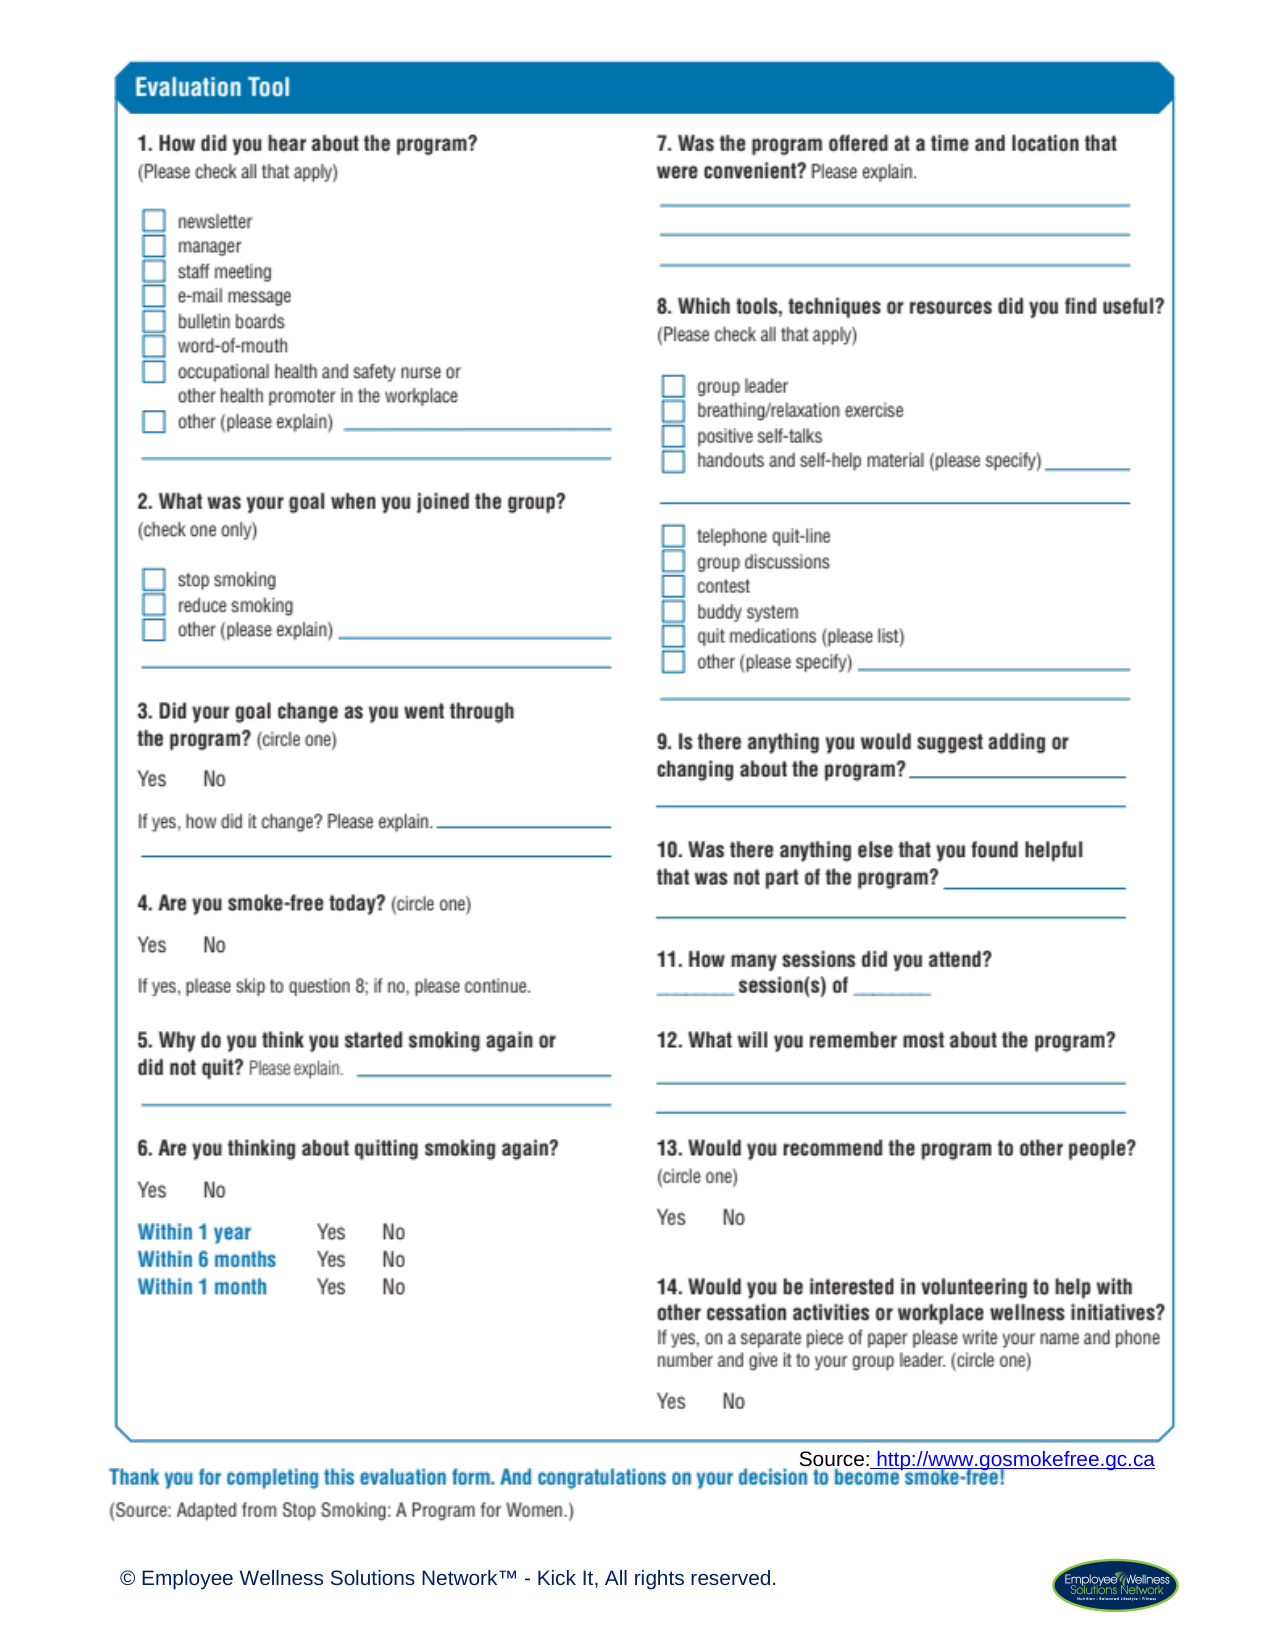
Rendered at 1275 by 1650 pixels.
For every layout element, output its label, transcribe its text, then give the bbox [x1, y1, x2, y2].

picture [1051, 1557, 1180, 1614]
list Source: http://www.gosmokefree.gc.ca [195, 1447, 1155, 1471]
